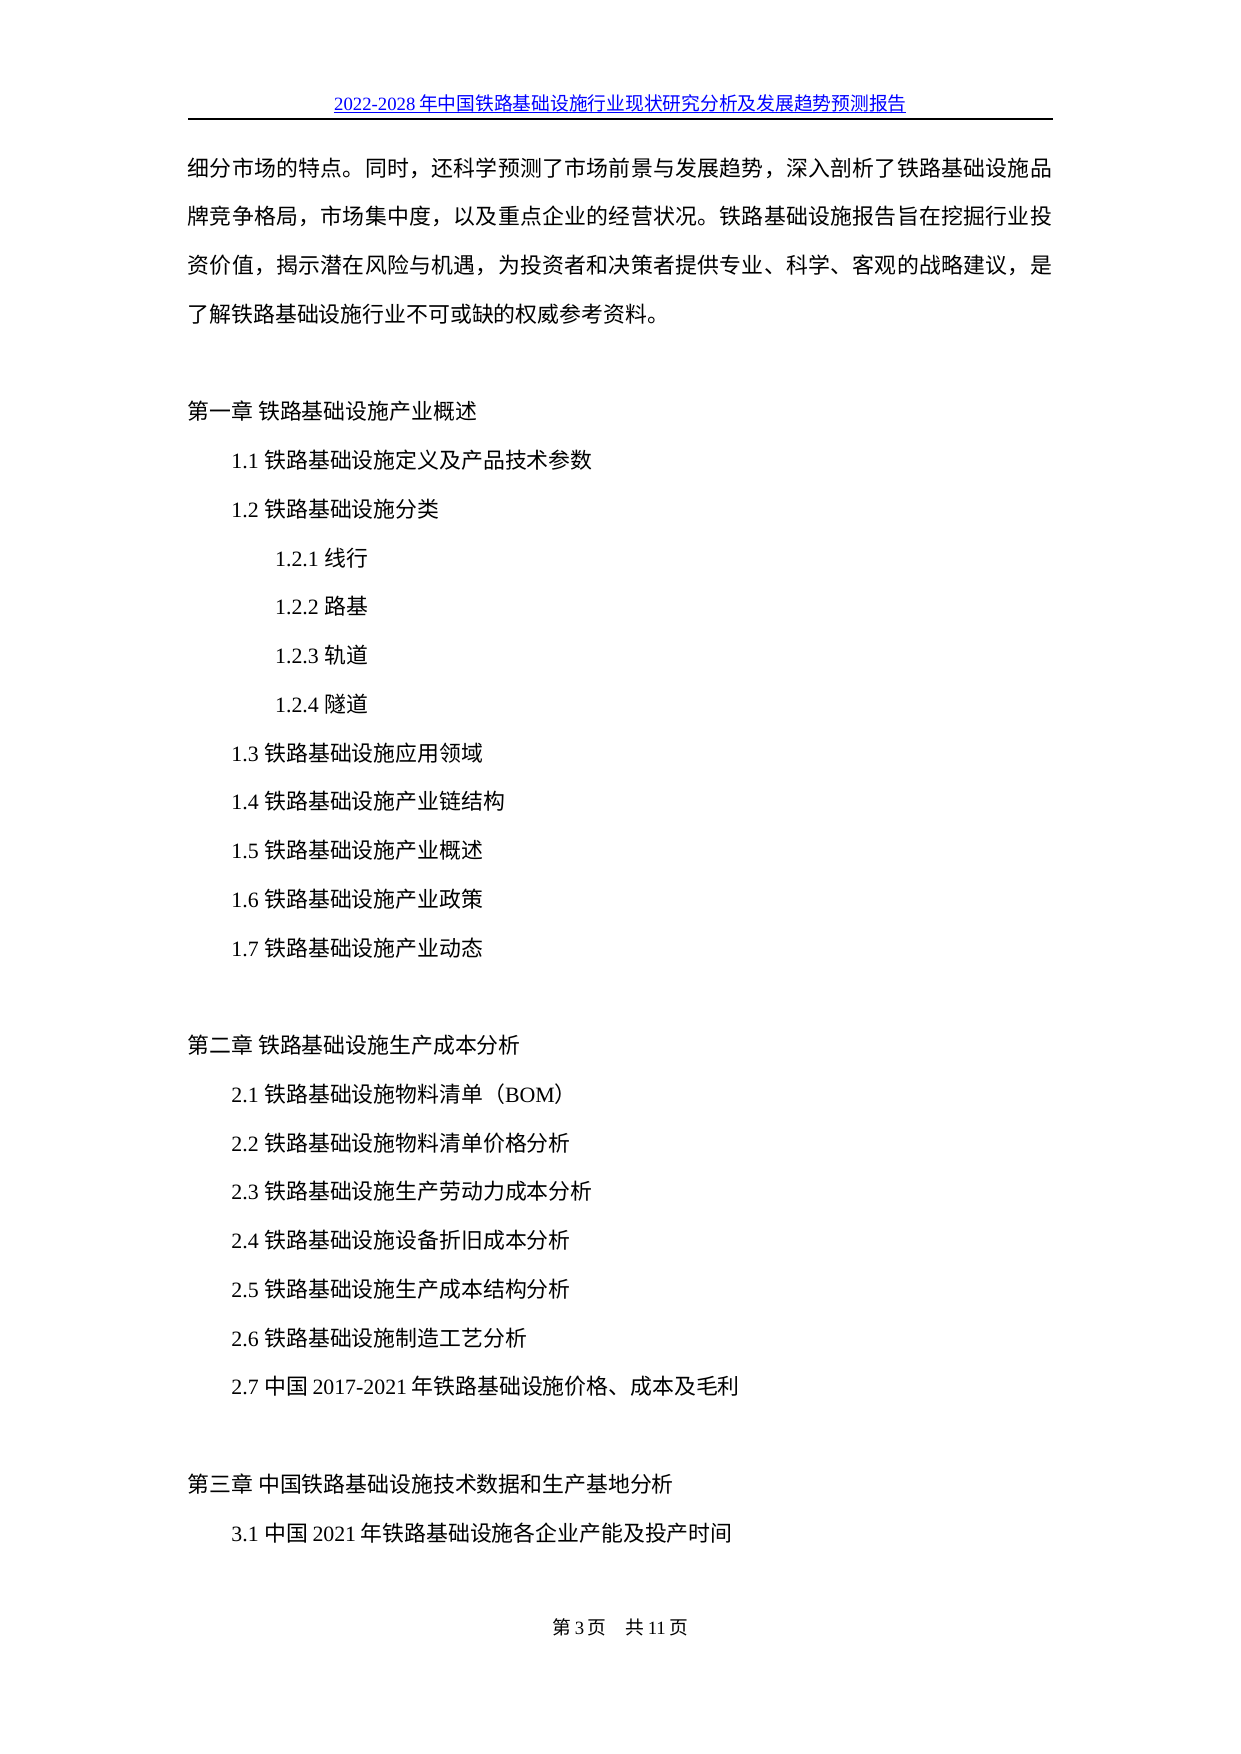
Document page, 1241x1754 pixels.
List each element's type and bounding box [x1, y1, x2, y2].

text [187, 150, 1053, 1548]
